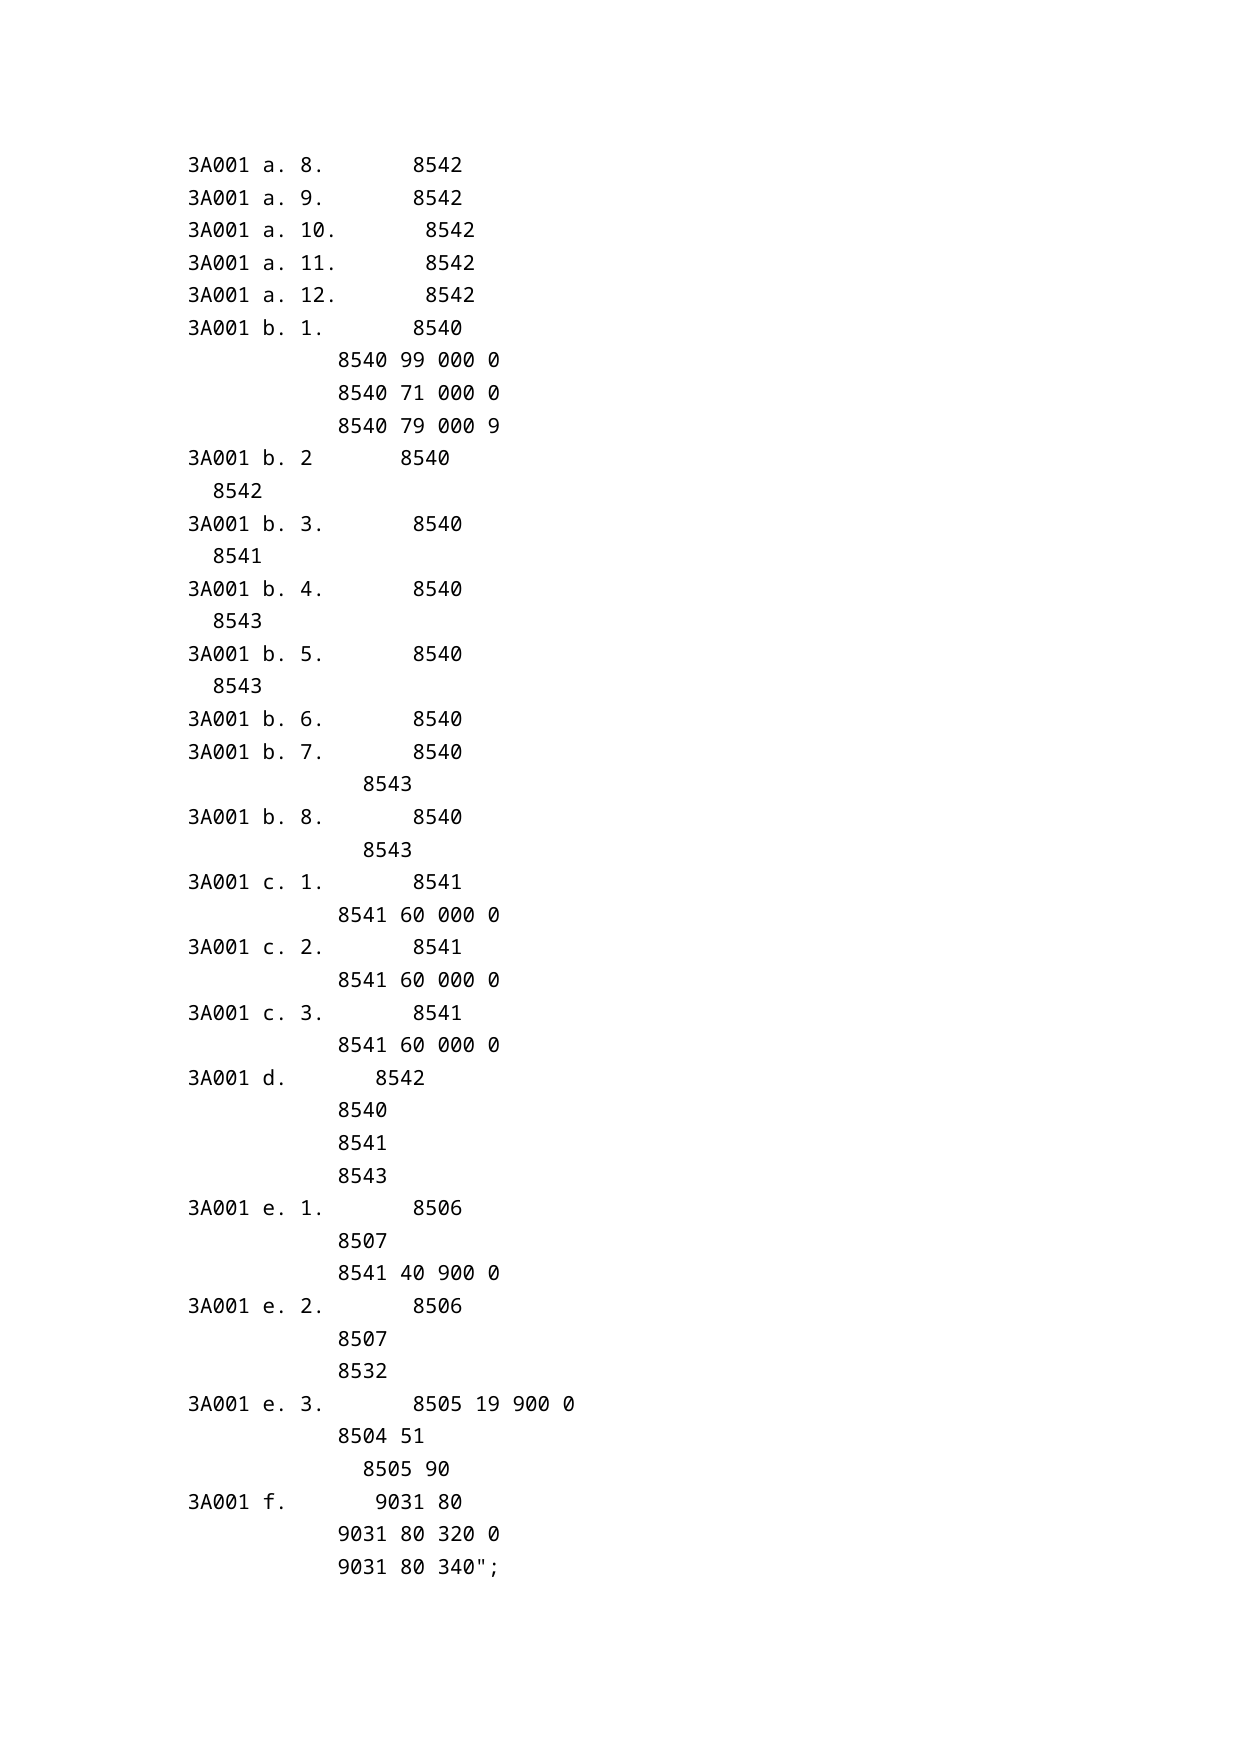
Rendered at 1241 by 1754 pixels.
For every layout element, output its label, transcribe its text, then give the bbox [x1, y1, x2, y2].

text 8540 71 000 0 [112, 378, 1128, 407]
text 3A001 b. 8. 8540 [112, 802, 1128, 831]
text 8504 51 [112, 1422, 1128, 1450]
text 3A001 е. 1. 8506 [112, 1193, 1128, 1222]
text 8543 [112, 606, 1128, 635]
text 8532 [112, 1356, 1128, 1385]
text 3A001 f. 9031 80 [112, 1487, 1128, 1515]
text 8543 [112, 1161, 1128, 1189]
text 8507 [112, 1226, 1128, 1254]
text 3A001 а. 10. 8542 [112, 215, 1128, 244]
text 3A001 а. 11. 8542 [112, 248, 1128, 276]
text 8541 60 000 0 [112, 900, 1128, 928]
text 3A001 b. 2 8540 [112, 443, 1128, 472]
text 3A001 d. 8542 [112, 1063, 1128, 1091]
text 8541 [112, 541, 1128, 570]
text 8540 79 000 9 [112, 411, 1128, 439]
text 9031 80 320 0 [112, 1519, 1128, 1548]
text 3A001 с. 1. 8541 [112, 867, 1128, 896]
text 9031 80 340"; [112, 1552, 1128, 1580]
text 8541 [112, 1128, 1128, 1157]
text 8540 [112, 1096, 1128, 1124]
text 3A001 b. 7. 8540 [112, 737, 1128, 765]
text 8543 [112, 835, 1128, 863]
text 3A001 е. 3. 8505 19 900 0 [112, 1389, 1128, 1417]
text 3A001 b. 5. 8540 [112, 639, 1128, 667]
text 3A001 b. 4. 8540 [112, 574, 1128, 602]
text 8542 [112, 476, 1128, 504]
text 3A001 с. 3. 8541 [112, 998, 1128, 1026]
text 3A001 с. 2. 8541 [112, 932, 1128, 961]
text 3A001 b. 6. 8540 [112, 704, 1128, 733]
text 3A001 а. 9. 8542 [112, 183, 1128, 211]
text 8541 60 000 0 [112, 965, 1128, 993]
text 3A001 е. 2. 8506 [112, 1291, 1128, 1319]
text 3A001 b. 3. 8540 [112, 509, 1128, 537]
text 8507 [112, 1324, 1128, 1352]
text 8505 90 [112, 1454, 1128, 1483]
text 8540 99 000 0 [112, 346, 1128, 374]
text 8541 60 000 0 [112, 1030, 1128, 1059]
text 3A001 b. 1. 8540 [112, 313, 1128, 341]
text 8543 [112, 672, 1128, 700]
text 3A001 а. 12. 8542 [112, 280, 1128, 309]
text 8541 40 900 0 [112, 1258, 1128, 1287]
text 3A001 а. 8. 8542 [112, 150, 1128, 178]
text 8543 [112, 769, 1128, 798]
